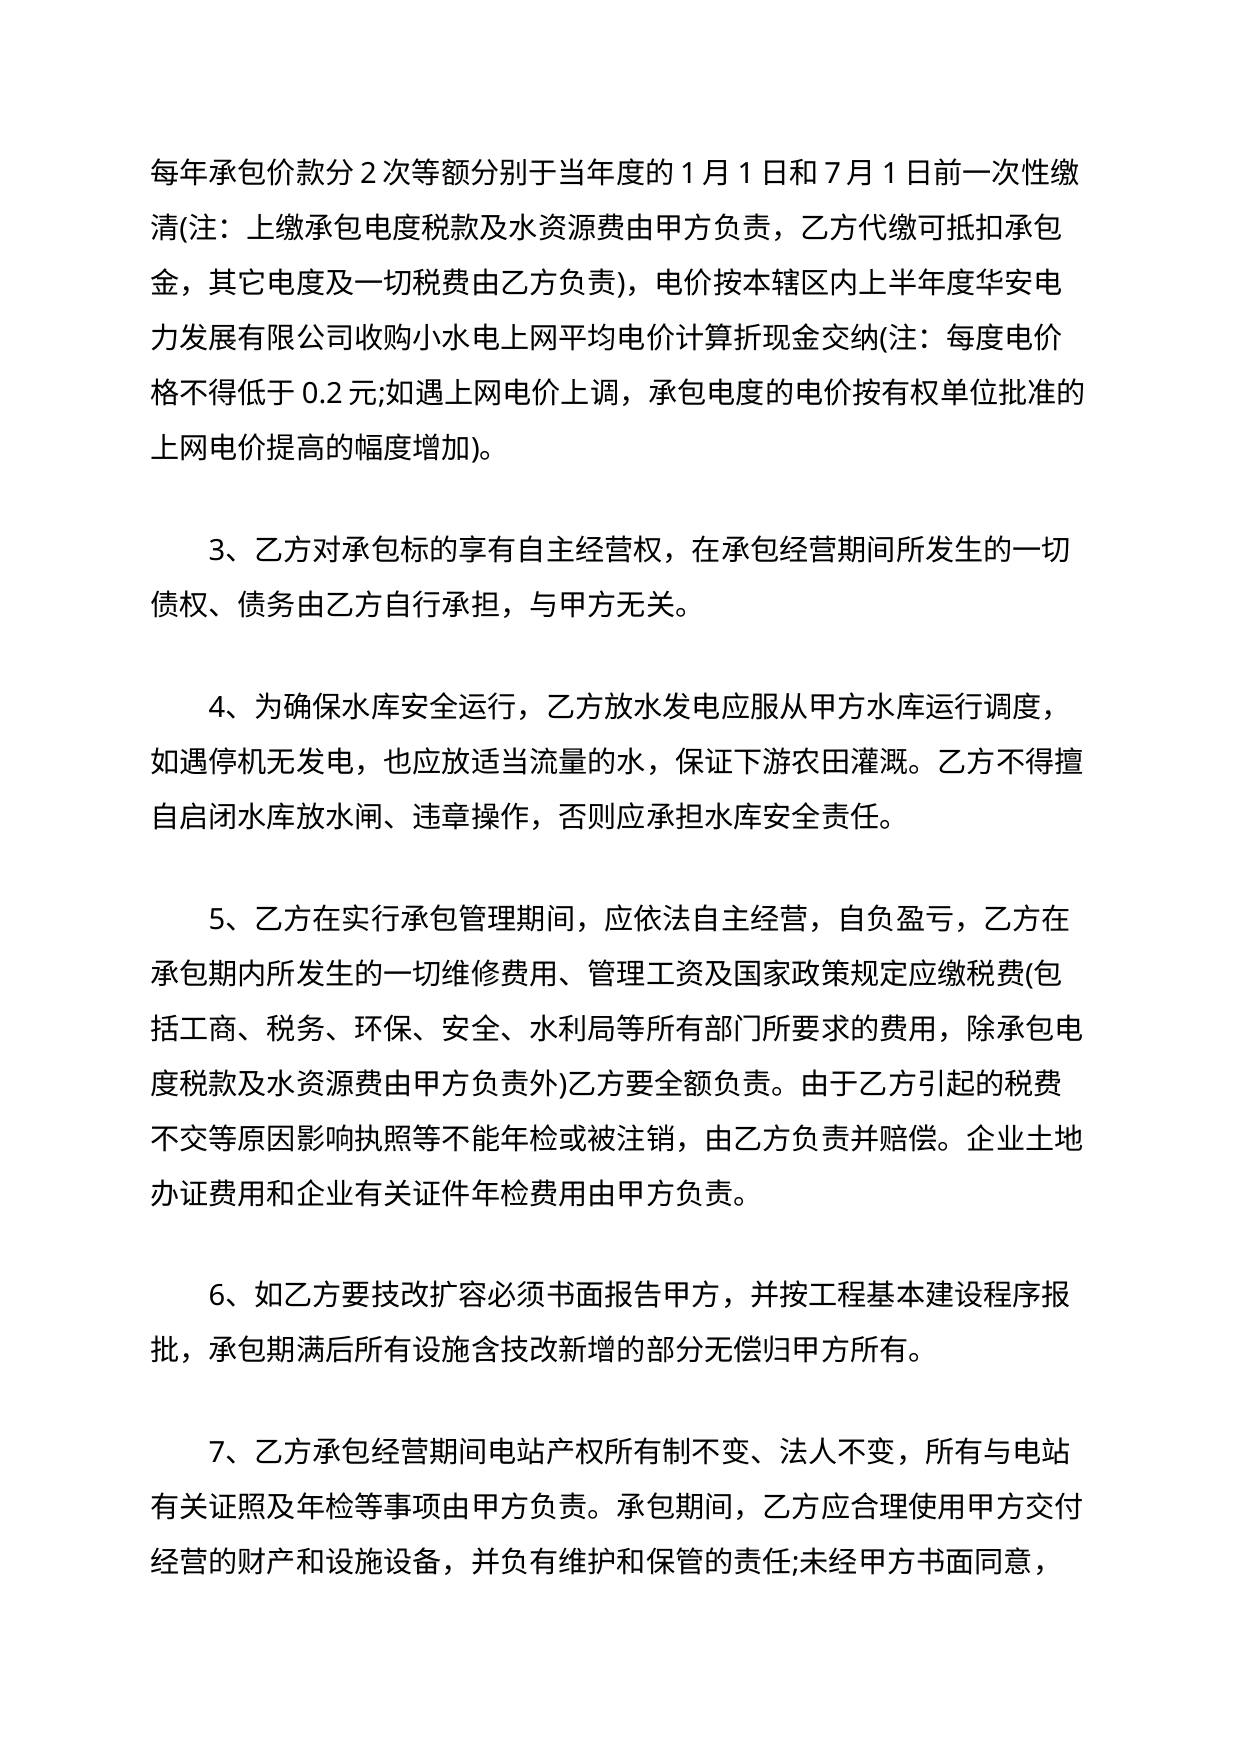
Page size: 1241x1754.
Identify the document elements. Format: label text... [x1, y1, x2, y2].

text 5、乙方在实行承包管理期间，应依法自主经营，自负盈亏，乙方在承包期内所发生的一切维修费用、管理工资及国家政策规定应缴税费(包括工商、税务、环保、安全、水利局等所有部门所要求的费用，除承包电度税款及水资源费由甲方负责外)乙方要全额负责。由于乙方引起的税费不交等原因影响执照等不能年检或被注销，由乙方负责并赔偿。企业土地办证费用和企业有关证件年检费用由甲方负责。 [150, 895, 1090, 1212]
text 6、如乙方要技改扩容必须书面报告甲方，并按工程基本建设程序报批，承包期满后所有设施含技改新增的部分无偿归甲方所有。 [150, 1272, 1090, 1369]
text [150, 150, 1090, 467]
text 4、为确保水库安全运行，乙方放水发电应服从甲方水库运行调度，如遇停机无发电，也应放适当流量的水，保证下游农田灌溉。乙方不得擅自启闭水库放水闸、违章操作，否则应承担水库安全责任。 [150, 684, 1090, 836]
text 3、乙方对承包标的享有自主经营权，在承包经营期间所发生的一切债权、债务由乙方自行承担，与甲方无关。 [150, 527, 1090, 624]
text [150, 1429, 1090, 1581]
